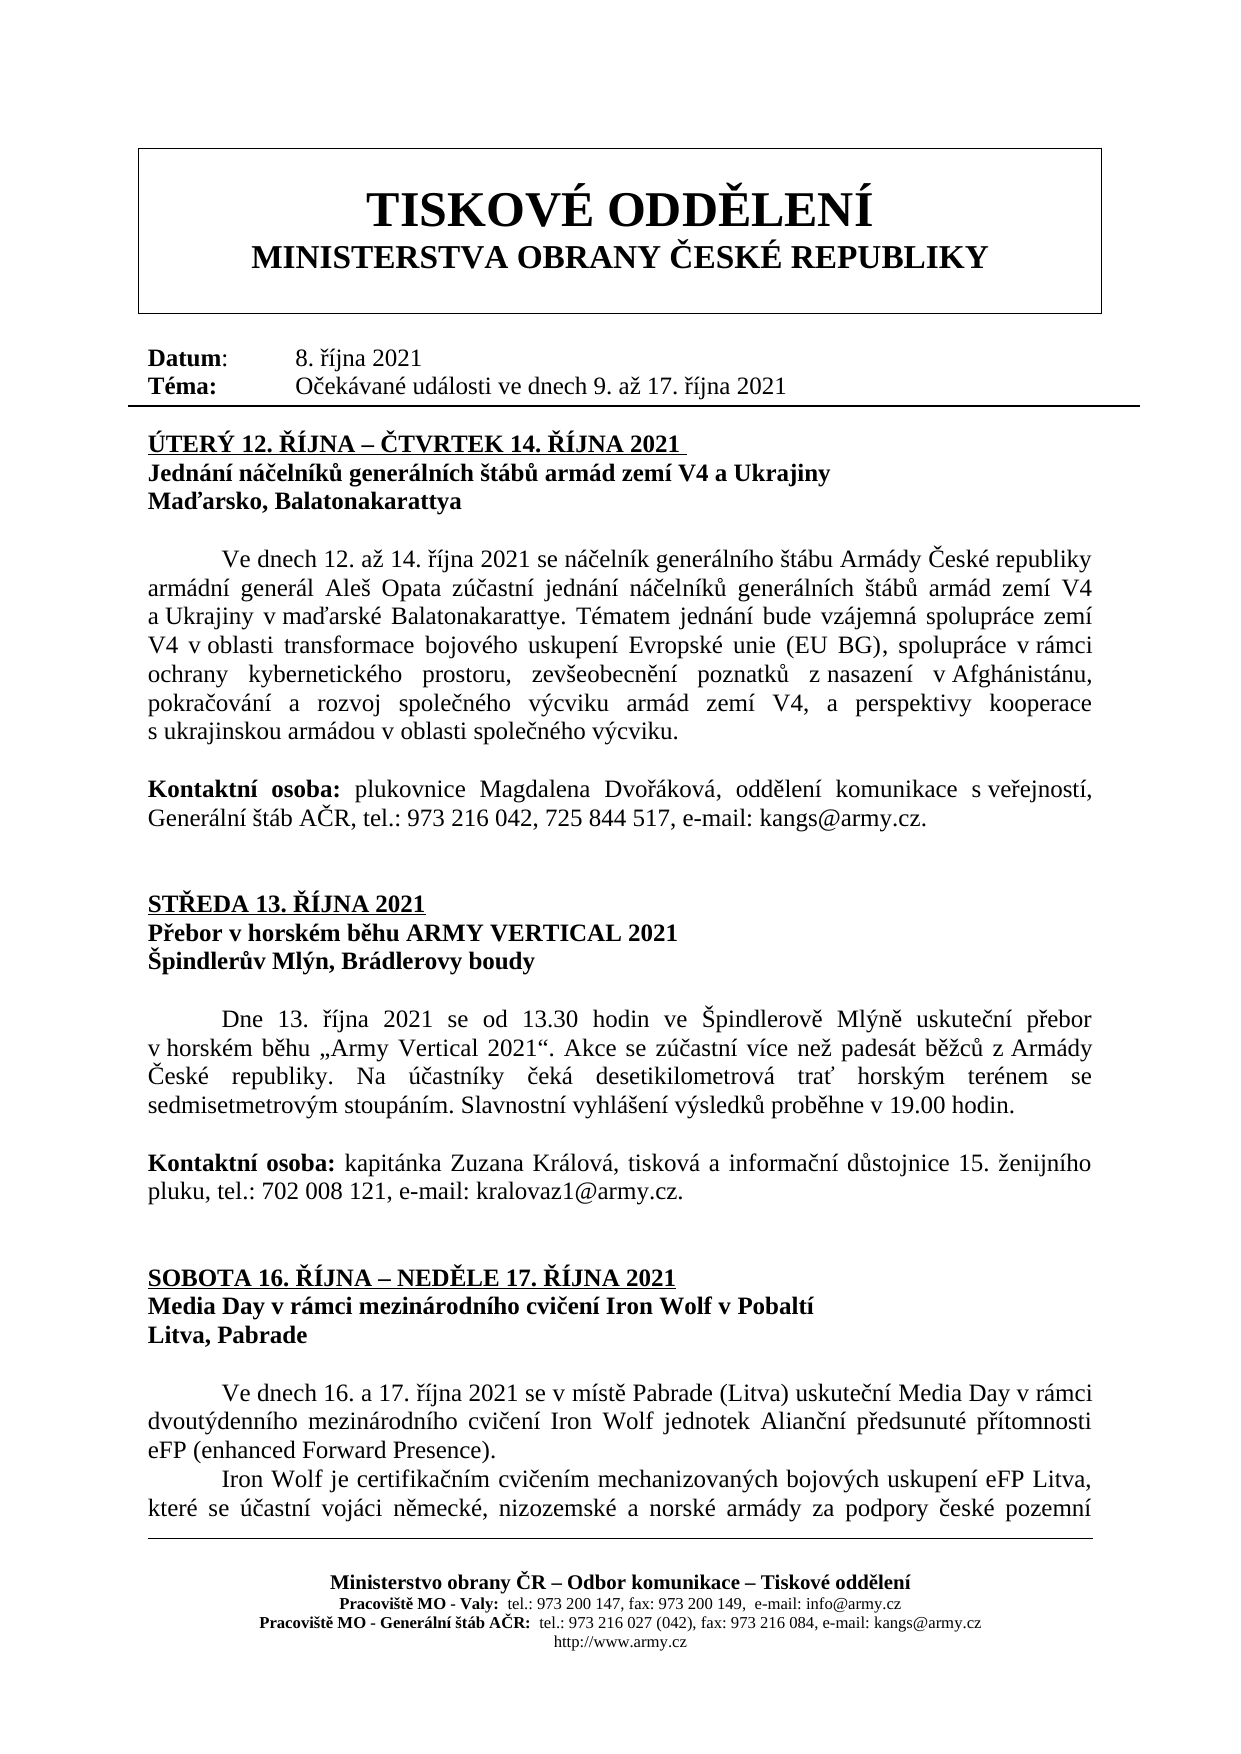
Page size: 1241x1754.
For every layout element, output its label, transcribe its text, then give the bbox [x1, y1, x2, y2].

text Datum: 8. října 2021 [148, 343, 1093, 371]
text MINISTERSTVA OBRANY ČESKÉ REPUBLIKY [139, 234, 1101, 313]
text STŘEDA 13. ŘÍJNA 2021 [148, 889, 1093, 918]
subtitle Téma: Očekávané události ve dnech 9. až 17. října 2021 [148, 371, 1093, 400]
text SOBOTA 16. ŘÍJNA – NEDĚLE 17. ŘÍJNA 2021 [148, 1263, 1093, 1291]
text Kontaktní osoba: plukovnice Magdalena Dvořáková, oddělení komunikace s veřejností, Generální štáb AČR, tel.: 973 216 042, 725 844 517, e-mail: kangs@army.cz. [148, 774, 1093, 831]
text Ve dnech 16. a 17. října 2021 se v místě Pabrade (Litva) uskuteční Media Day v rámci dvoutýdenního mezinárodního cvičení Iron Wolf jednotek Alianční předsunuté přítomnosti eFP (enhanced Forward Presence). [148, 1378, 1093, 1464]
text Jednání náčelníků generálních štábů armád zemí V4 a Ukrajiny [148, 458, 1093, 486]
text Přebor v horském běhu ARMY VERTICAL 2021 [148, 918, 1093, 946]
text Maďarsko, Balatonakarattya [148, 486, 1093, 515]
text Media Day v rámci mezinárodního cvičení Iron Wolf v Pobaltí [148, 1291, 1093, 1320]
text Dne 13. října 2021 se od 13.30 hodin ve Špindlerově Mlýně uskuteční přebor v horském běhu „Army Vertical 2021“. Akce se zúčastní více než padesát běžců z Armády České republiky. Na účastníky čeká desetikilometrová trať horským terénem se sedmisetmetrovým stoupáním. Slavnostní vyhlášení výsledků proběhne v 19.00 hodin. [148, 1004, 1093, 1119]
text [148, 1464, 1093, 1521]
text TISKOVÉ ODDĚLENÍ [148, 179, 1093, 234]
text Litva, Pabrade [148, 1320, 1093, 1349]
text Kontaktní osoba: kapitánka Zuzana Králová, tisková a informační důstojnice 15. ženijního pluku, tel.: 702 008 121, e-mail: kralovaz1@army.cz. [148, 1148, 1093, 1205]
text Špindlerův Mlýn, Brádlerovy boudy [148, 946, 1093, 975]
text Ve dnech 12. až 14. října 2021 se náčelník generálního štábu Armády České republiky armádní generál Aleš Opata zúčastní jednání náčelníků generálních štábů armád zemí V4 a Ukrajiny v maďarské Balatonakarattye. Tématem jednání bude vzájemná spolupráce zemí V4 v oblasti transformace bojového uskupení Evropské unie (EU BG), spolupráce v rámci ochrany kybernetického prostoru, zevšeobecnění poznatků z nasazení v Afghánistánu, pokračování a rozvoj společného výcviku armád zemí V4, a perspektivy kooperace s ukrajinskou armádou v oblasti společného výcviku. [148, 544, 1093, 745]
text ÚTERÝ 12. ŘÍJNA – ČTVRTEK 14. ŘÍJNA 2021 [148, 429, 1093, 458]
